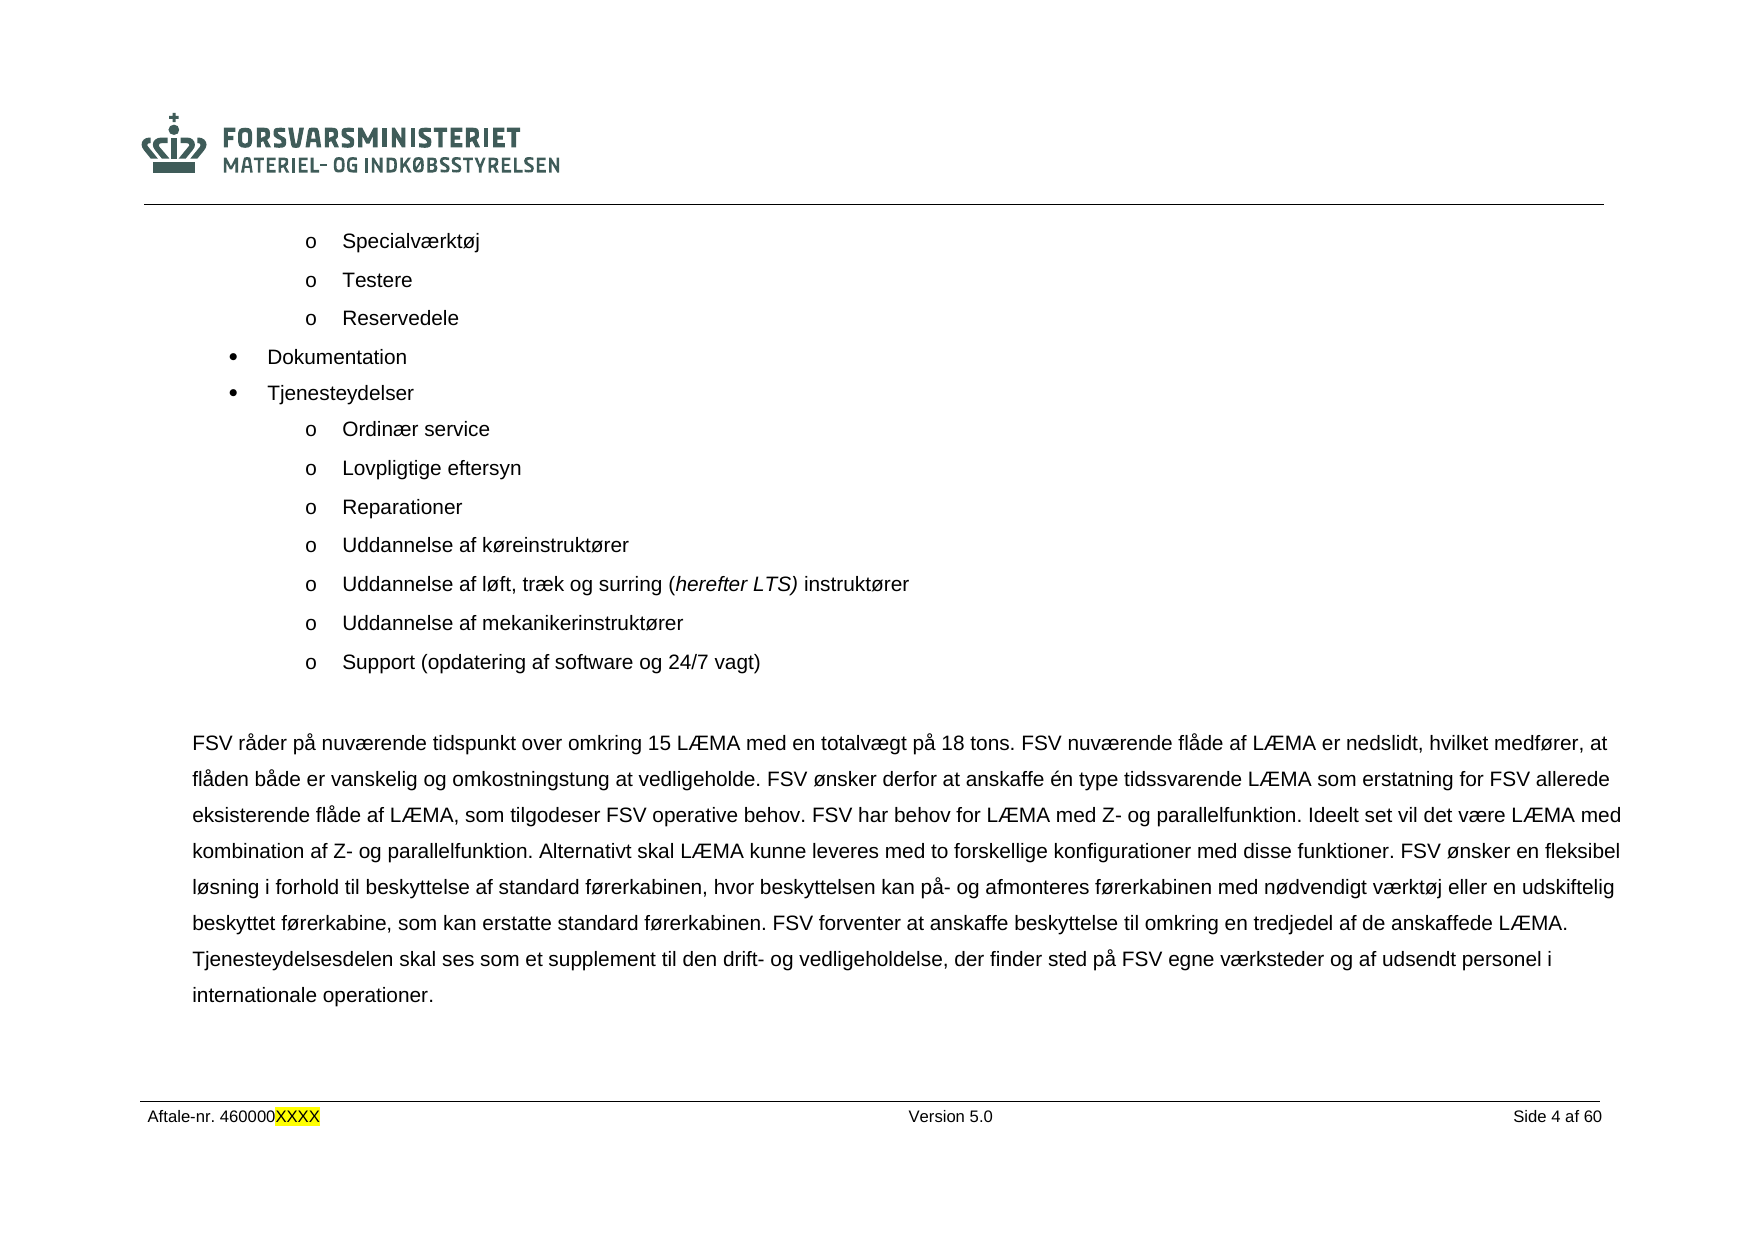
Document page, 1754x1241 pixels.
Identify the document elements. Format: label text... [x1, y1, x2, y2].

list Reparationer [304, 494, 1654, 520]
list Uddannelse af mekanikerinstruktører [304, 611, 1654, 637]
text FSV råder på nuværende tidspunkt over omkring 15 LÆMA med en totalvægt på 18 tons. FSV nuværende flåde af LÆMA er nedslidt, hvilket medfører, at flåden både er vanskelig og omkostningstung at vedligeholde. FSV ønsker derfor at anskaffe én type tidssvarende LÆMA som erstatning for FSV allerede eksisterende flåde af LÆMA, som tilgodeser FSV operative behov. FSV har behov for LÆMA med Z- og parallelfunktion. Ideelt set vil det være LÆMA med kombination af Z- og parallelfunktion. Alternativt skal LÆMA kunne leveres med to forskellige konfigurationer med disse funktioner. FSV ønsker en fleksibel løsning i forhold til beskyttelse af standard førerkabinen, hvor beskyttelsen kan på- og afmonteres førerkabinen med nødvendigt værktøj eller en udskiftelig beskyttet førerkabine, som kan erstatte standard førerkabinen. FSV forventer at anskaffe beskyttelse til omkring en tredjedel af de anskaffede LÆMA. Tjenesteydelsesdelen skal ses som et supplement til den drift- og vedligeholdelse, der finder sted på FSV egne værksteder og af udsendt personel i internationale operationer. [192, 731, 1654, 1006]
list Dokumentation [229, 345, 1654, 369]
list Uddannelse af løft, træk og surring (herefter LTS) instruktører [304, 572, 1654, 598]
list Ordinær service [304, 417, 1654, 443]
list Uddannelse af køreinstruktører [304, 533, 1654, 559]
list Support (opdatering af software og 24/7 vagt) [304, 649, 1654, 675]
list Testere [304, 267, 1654, 293]
list Specialværktøj [304, 229, 1654, 254]
list Tjenesteydelser [229, 381, 1654, 405]
list Lovpligtige eftersyn [304, 456, 1654, 482]
list Reservedele [304, 306, 1654, 332]
